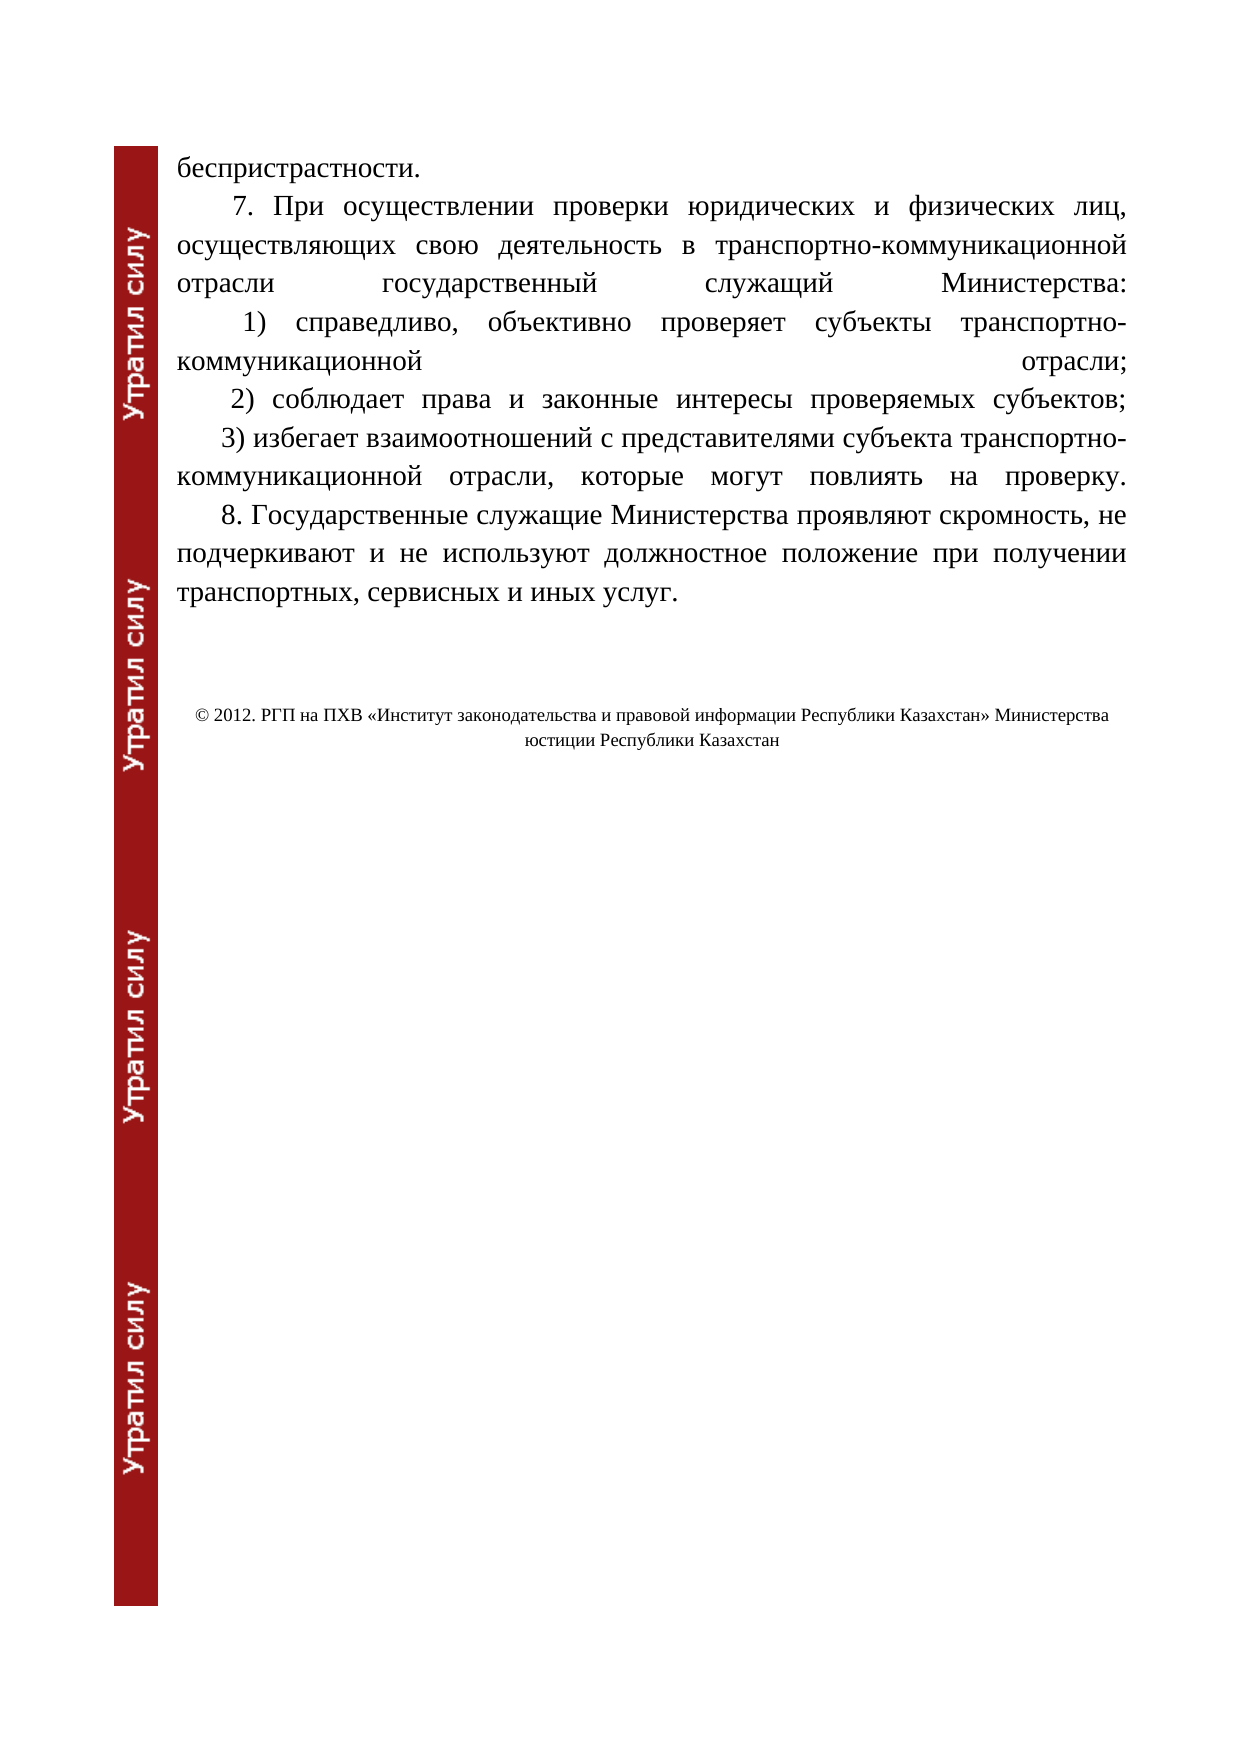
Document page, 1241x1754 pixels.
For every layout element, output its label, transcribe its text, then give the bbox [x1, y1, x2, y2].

picture [114, 607, 158, 704]
picture [114, 146, 158, 150]
picture [114, 751, 158, 1606]
text © 2012. РГП на ПХВ «Институт законодательства и правовой информации Республики Казахстан» Министерства юстиции Республики Казахстан [112, 704, 1128, 751]
